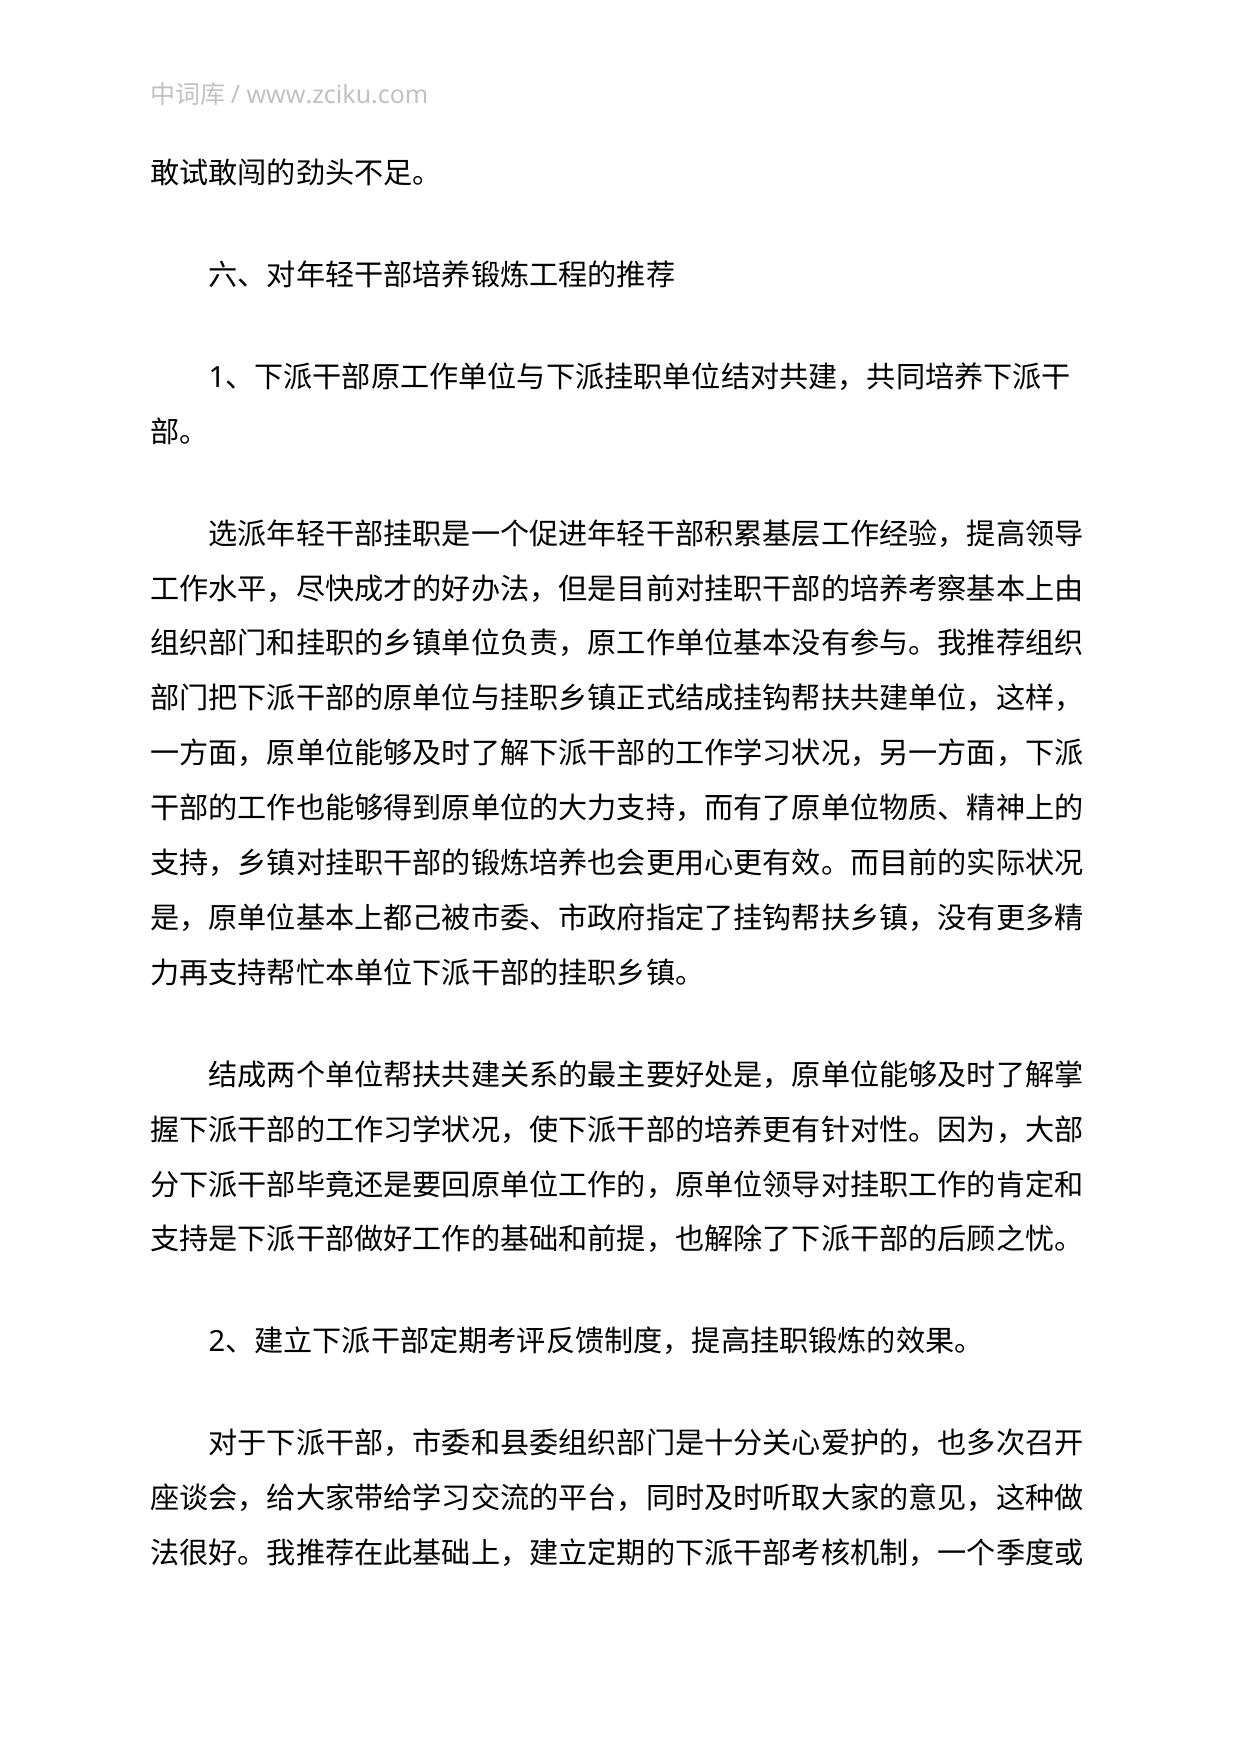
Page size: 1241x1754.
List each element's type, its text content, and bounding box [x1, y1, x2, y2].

text 2、建立下派干部定期考评反馈制度，提高挂职锻炼的效果。 [150, 1318, 1090, 1360]
text 1、下派干部原工作单位与下派挂职单位结对共建，共同培养下派干部。 [150, 353, 1090, 451]
text 选派年轻干部挂职是一个促进年轻干部积累基层工作经验，提高领导工作水平，尽快成才的好办法，但是目前对挂职干部的培养考察基本上由组织部门和挂职的乡镇单位负责，原工作单位基本没有参与。我推荐组织部门把下派干部的原单位与挂职乡镇正式结成挂钩帮扶共建单位，这样，一方面，原单位能够及时了解下派干部的工作学习状况，另一方面，下派干部的工作也能够得到原单位的大力支持，而有了原单位物质、精神上的支持，乡镇对挂职干部的锻炼培养也会更用心更有效。而目前的实际状况是，原单位基本上都己被市委、市政府指定了挂钩帮扶乡镇，没有更多精力再支持帮忙本单位下派干部的挂职乡镇。 [150, 510, 1090, 992]
text 结成两个单位帮扶共建关系的最主要好处是，原单位能够及时了解掌握下派干部的工作习学状况，使下派干部的培养更有针对性。因为，大部分下派干部毕竟还是要回原单位工作的，原单位领导对挂职工作的肯定和支持是下派干部做好工作的基础和前提，也解除了下派干部的后顾之忧。 [150, 1051, 1090, 1258]
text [150, 150, 1090, 192]
text 六、对年轻干部培养锻炼工程的推荐 [150, 252, 1090, 294]
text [150, 1420, 1090, 1572]
